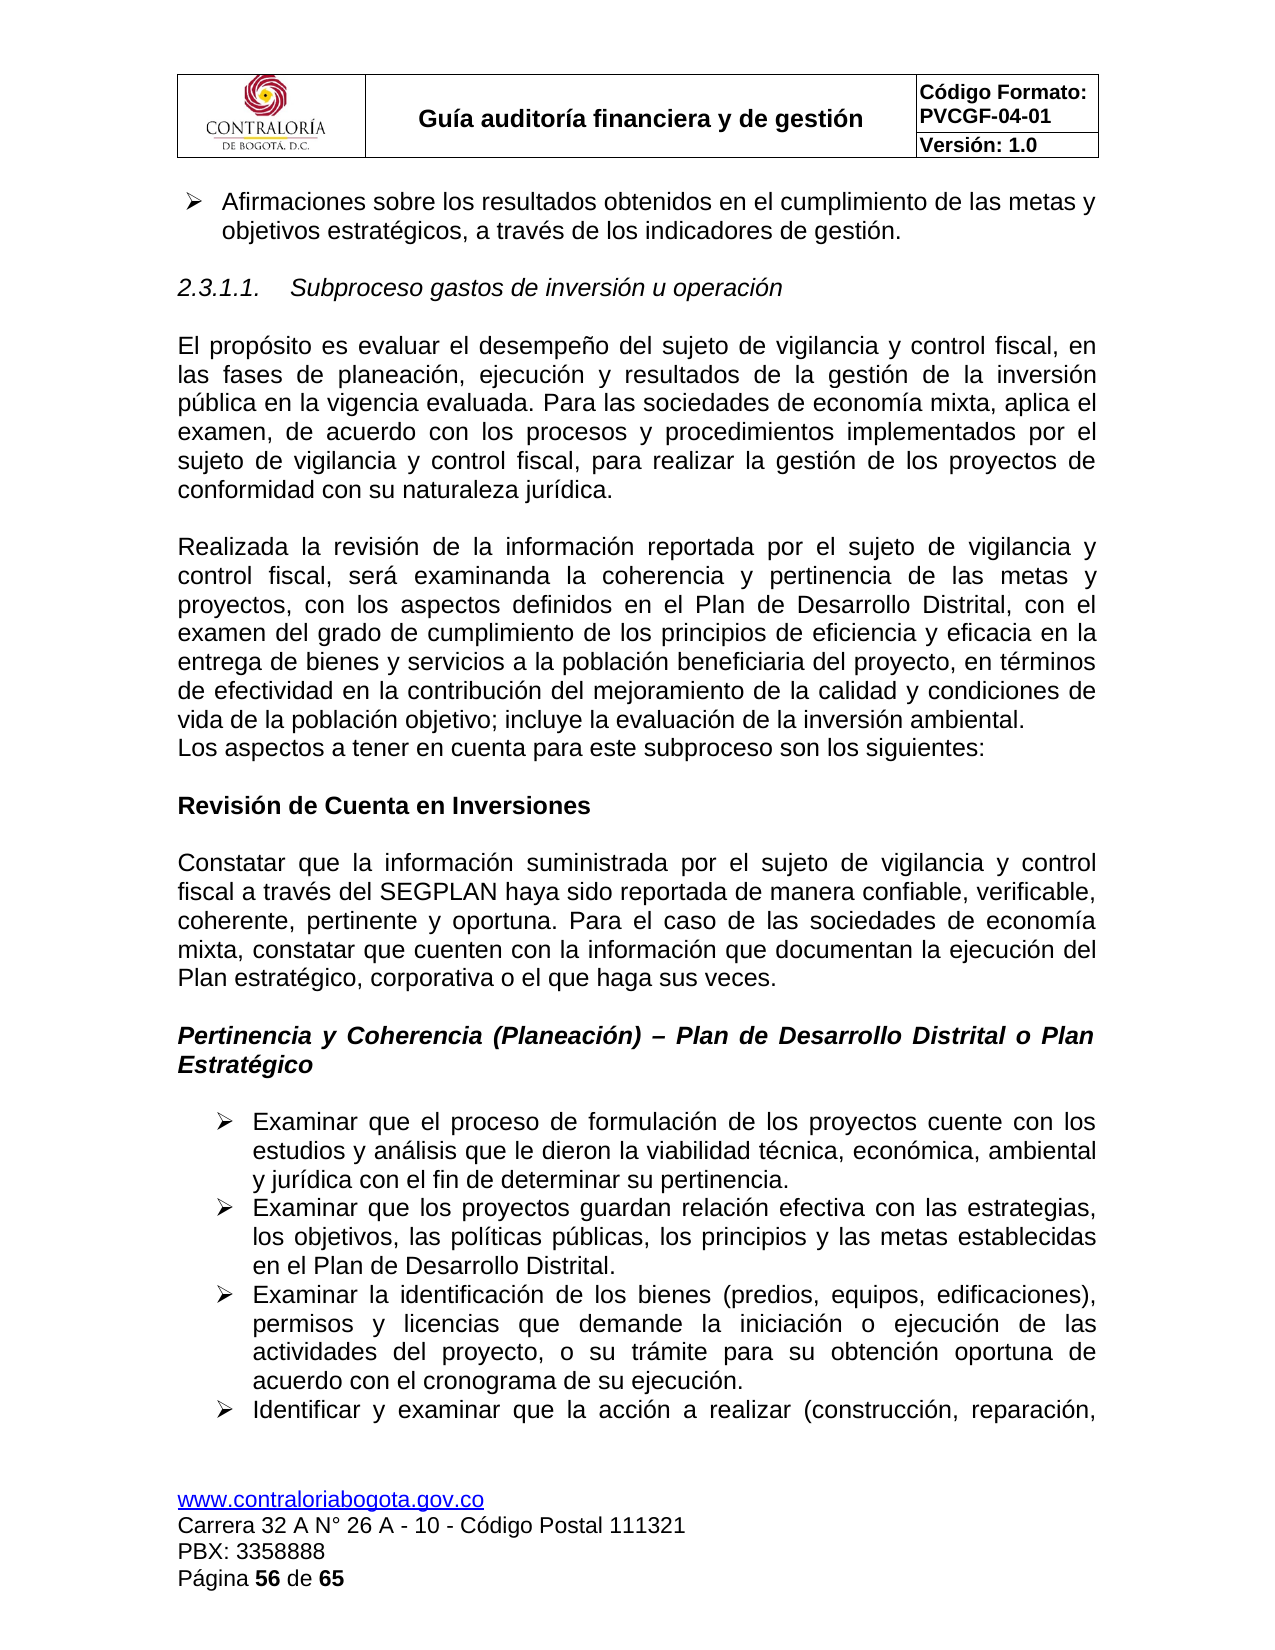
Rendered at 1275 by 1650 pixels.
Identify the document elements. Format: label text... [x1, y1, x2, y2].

text Pertinencia y Coherencia (Planeación) – Plan de Desarrollo Distrital o Plan Estratégico [177, 1021, 1098, 1078]
text Constatar que la información suministrada por el sujeto de vigilancia y control fiscal a través del SEGPLAN haya sido reportada de manera confiable, verificable, coherente, pertinente y oportuna. Para el caso de las sociedades de economía mixta, constatar que cuenten con la información que documentan la ejecución del Plan estratégico, corporativa o el que haga sus veces. [177, 848, 1098, 992]
list Afirmaciones sobre los resultados obtenidos en el cumplimiento de las metas y objetivos estratégicos, a través de los indicadores de gestión. [184, 187, 1098, 244]
text El propósito es evaluar el desempeño del sujeto de vigilancia y control fiscal, en las fases de planeación, ejecución y resultados de la gestión de la inversión pública en la vigencia evaluada. Para las sociedades de economía mixta, aplica el examen, de acuerdo con los procesos y procedimientos implementados por el sujeto de vigilancia y control fiscal, para realizar la gestión de los proyectos de conformidad con su naturaleza jurídica. [177, 474, 1098, 503]
text Los aspectos a tener en cuenta para este subproceso son los siguientes: [177, 733, 1098, 762]
list Examinar la identificación de los bienes (predios, equipos, edificaciones), permisos y licencias que demande la iniciación o ejecución de las actividades del proyecto, o su trámite para su obtención oportuna de acuerdo con el cronograma de su ejecución. [215, 1280, 1098, 1395]
list Examinar que el proceso de formulación de los proyectos cuente con los estudios y análisis que le dieron la viabilidad técnica, económica, ambiental y jurídica con el fin de determinar su pertinencia. [215, 1107, 1098, 1193]
picture [206, 75, 326, 150]
text El propósito es evaluar el desempeño del sujeto de vigilancia y control fiscal, en las fases de planeación, ejecución y resultados de la gestión de la inversión pública en la vigencia evaluada. Para las sociedades de economía mixta, aplica el examen, de acuerdo con los procesos y procedimientos implementados por el sujeto de vigilancia y control fiscal, para realizar la gestión de los proyectos de conformidad con su naturaleza jurídica. [177, 331, 1098, 417]
list Examinar que los proyectos guardan relación efectiva con las estrategias, los objetivos, las políticas públicas, los principios y las metas establecidas en el Plan de Desarrollo Distrital. [215, 1193, 1098, 1280]
text Realizada la revisión de la información reportada por el sujeto de vigilancia y control fiscal, será examinanda la coherencia y pertinencia de las metas y proyectos, con los aspectos definidos en el Plan de Desarrollo Distrital, con el examen del grado de cumplimiento de los principios de eficiencia y eficacia en la entrega de bienes y servicios a la población beneficiaria del proyecto, en términos de efectividad en la contribución del mejoramiento de la calidad y condiciones de vida de la población objetivo; incluye la evaluación de la inversión ambiental. [177, 532, 1098, 733]
list Subproceso gastos de inversión u operación [177, 273, 1098, 302]
text Revisión de Cuenta en Inversiones [177, 791, 1098, 819]
